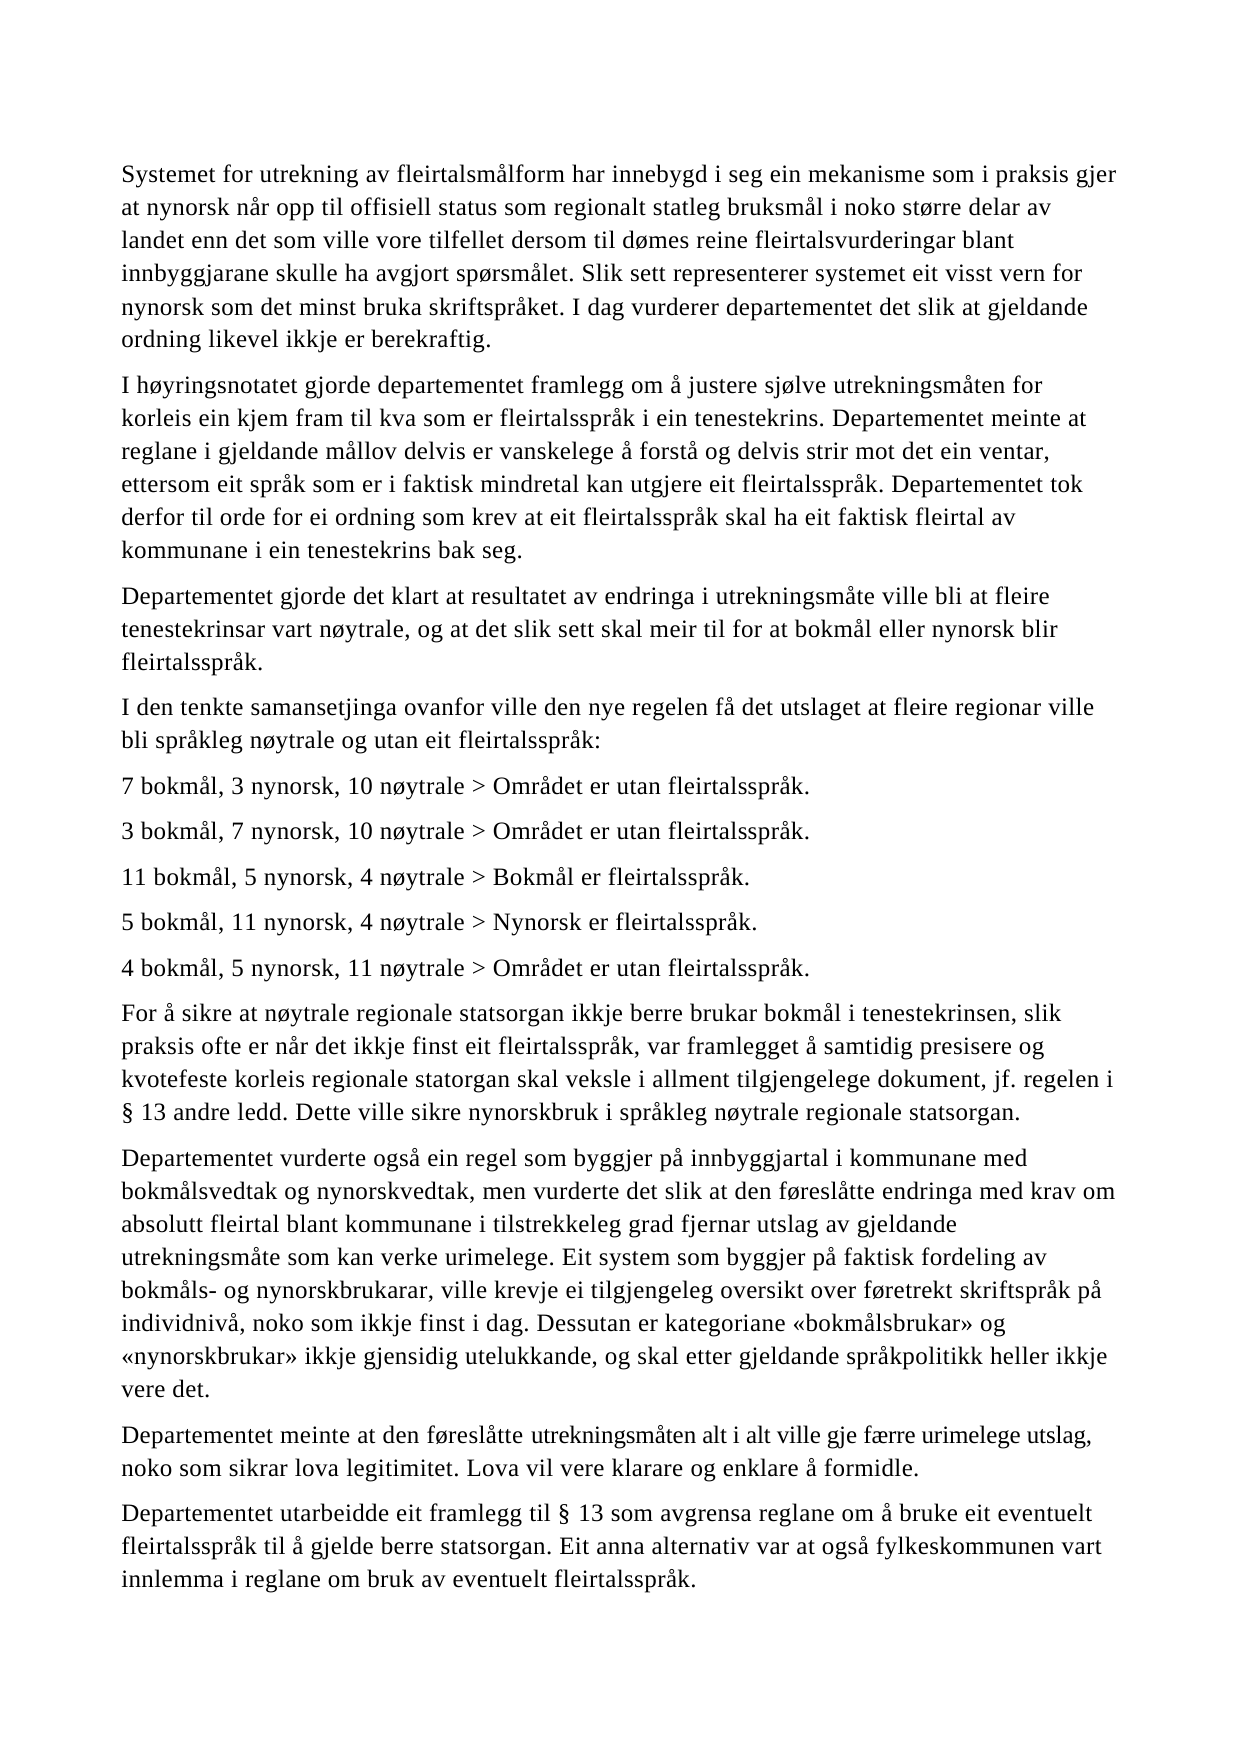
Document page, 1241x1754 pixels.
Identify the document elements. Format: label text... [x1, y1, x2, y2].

text Departementet gjorde det klart at resultatet av endringa i utrekningsmåte ville bli at fleire tenestekrinsar vart nøytrale, og at det slik sett skal meir til for at bokmål eller nynorsk blir fleirtalsspråk. [121, 581, 1119, 676]
text 3 bokmål, 7 nynorsk, 10 nøytrale > Området er utan fleirtalsspråk. [121, 816, 1119, 845]
text 11 bokmål, 5 nynorsk, 4 nøytrale > Bokmål er fleirtalsspråk. [121, 862, 1119, 891]
text Systemet for utrekning av fleirtalsmålform har innebygd i seg ein mekanisme som i praksis gjer at nynorsk når opp til offisiell status som regionalt statleg bruksmål i noko større delar av landet enn det som ville vore tilfellet dersom til dømes reine fleirtalsvurderingar blant innbyggjarane skulle ha avgjort spørsmålet. Slik sett representerer systemet eit visst vern for nynorsk som det minst bruka skriftspråket. I dag vurderer departementet det slik at gjeldande ordning likevel ikkje er berekraftig. [121, 159, 1119, 353]
text Departementet utarbeidde eit framlegg til § 13 som avgrensa reglane om å bruke eit eventuelt fleirtalsspråk til å gjelde berre statsorgan. Eit anna alternativ var at også fylkeskommunen vart innlemma i reglane om bruk av eventuelt fleirtalsspråk. [121, 1498, 1119, 1593]
text 5 bokmål, 11 nynorsk, 4 nøytrale > Nynorsk er fleirtalsspråk. [121, 907, 1119, 936]
text I høyringsnotatet gjorde departementet framlegg om å justere sjølve utrekningsmåten for korleis ein kjem fram til kva som er fleirtalsspråk i ein tenestekrins. Departementet meinte at reglane i gjeldande mållov delvis er vanskelege å forstå og delvis strir mot det ein ventar, ettersom eit språk som er i faktisk mindretal kan utgjere eit fleirtalsspråk. Departementet tok derfor til orde for ei ordning som krev at eit fleirtalsspråk skal ha eit faktisk fleirtal av kommunane i ein tenestekrins bak seg. [121, 370, 1119, 564]
text I den tenkte samansetjinga ovanfor ville den nye regelen få det utslaget at fleire regionar ville bli språkleg nøytrale og utan eit fleirtalsspråk: [121, 692, 1119, 754]
text For å sikre at nøytrale regionale statsorgan ikkje berre brukar bokmål i tenestekrinsen, slik praksis ofte er når det ikkje finst eit fleirtalsspråk, var framlegget å samtidig presisere og kvotefeste korleis regionale statorgan skal veksle i allment tilgjengelege dokument, jf. regelen i § 13 andre ledd. Dette ville sikre nynorskbruk i språkleg nøytrale regionale statsorgan. [121, 998, 1119, 1126]
text 7 bokmål, 3 nynorsk, 10 nøytrale > Området er utan fleirtalsspråk. [121, 771, 1119, 799]
text 4 bokmål, 5 nynorsk, 11 nøytrale > Området er utan fleirtalsspråk. [121, 953, 1119, 982]
text Departementet vurderte også ein regel som byggjer på innbyggjartal i kommunane med bokmålsvedtak og nynorskvedtak, men vurderte det slik at den føreslåtte endringa med krav om absolutt fleirtal blant kommunane i tilstrekkeleg grad fjernar utslag av gjeldande utrekningsmåte som kan verke urimelege. Eit system som byggjer på faktisk fordeling av bokmåls- og nynorskbrukarar, ville krevje ei tilgjengeleg oversikt over føretrekt skriftspråk på individnivå, noko som ikkje finst i dag. Dessutan er kategoriane «bokmålsbrukar» og «nynorskbrukar» ikkje gjensidig utelukkande, og skal etter gjeldande språkpolitikk heller ikkje vere det. [121, 1143, 1119, 1403]
text Departementet meinte at den føreslåtte utrekningsmåten alt i alt ville gje færre urimelege utslag, noko som sikrar lova legitimitet. Lova vil vere klarare og enklare å formidle. [121, 1420, 1119, 1481]
